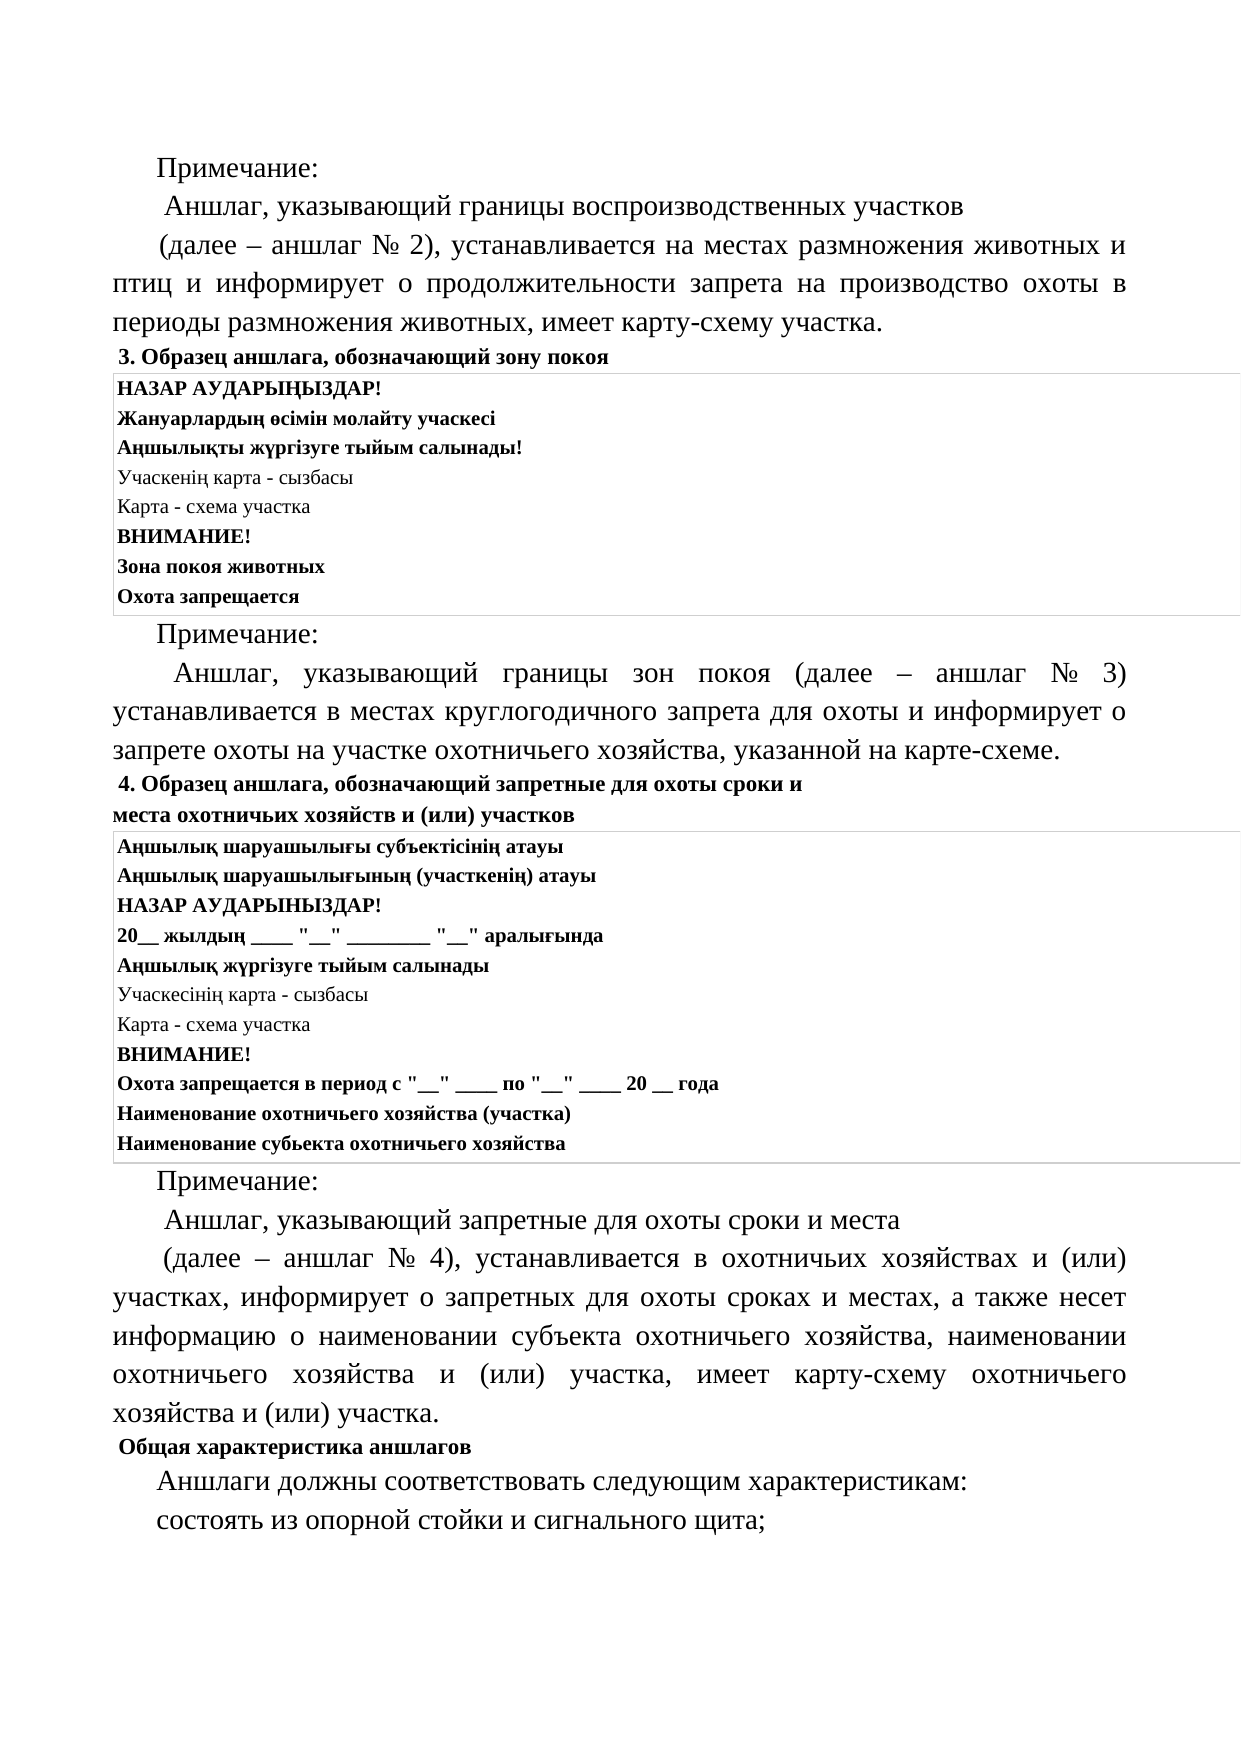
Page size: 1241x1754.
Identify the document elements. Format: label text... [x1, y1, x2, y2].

text Аншлаг, указывающий границы воспроизводственных участков [112, 188, 1128, 222]
text Аншлаги должны соответствовать следующим характеристикам: [112, 1463, 1128, 1497]
text Примечание: [112, 150, 1128, 183]
text Аншлаг, указывающий запретные для охоты сроки и места [112, 1202, 1128, 1236]
text 4. Образец аншлага, обозначающий запретные для охоты сроки и места охотничьих хозяйств и (или) участков [112, 771, 1128, 827]
text Общая характеристика аншлагов [112, 1433, 1128, 1459]
text Аншлаг, указывающий границы зон покоя (далее – аншлаг № 3) устанавливается в местах круглогодичного запрета для охоты и информирует о запрете охоты на участке охотничьего хозяйства, указанной на карте-схеме. [112, 655, 1128, 766]
text 3. Образец аншлага, обозначающий зону покоя [112, 343, 1128, 369]
text (далее – аншлаг № 4), устанавливается в охотничьих хозяйствах и (или) участках, информирует о запретных для охоты сроках и местах, а также несет информацию о наименовании субъекта охотничьего хозяйства, наименовании охотничьего хозяйства и (или) участка, имеет карту-схему охотничьего хозяйства и (или) участка. [112, 1241, 1128, 1428]
table_header НАЗАР АУДАРЫҢЫЗДАР! Жануарлардың өсімін молайту учаскесі Аңшылықты жүргізуге тыйым салынады! Учаскенің карта - сызбасы Карта - схема участка ВНИМАНИЕ! Зона покоя животных Охота запрещается [114, 374, 1240, 615]
text Примечание: [112, 616, 1128, 650]
text (далее – аншлаг № 2), устанавливается на местах размножения животных и птиц и информирует о продолжительности запрета на производство охоты в периоды размножения животных, имеет карту-схему участка. [112, 227, 1128, 338]
text Примечание: [112, 1163, 1128, 1197]
table_header Аңшылық шаруашылығы субъектісінің атауы Аңшылық шаруашылығының (участкенің) атауы НАЗАР АУДАРЫНЫЗДАР! 20__ жылдың ____ "__" ________ "__" аралығында Аңшылық жүргізуге тыйым салынады Учаскесінің карта - сызбасы Карта - схема участка ВНИМАНИЕ! Охота запрещается в период с "__" ____ по "__" ____ 20 __ года Наименование охотничьего хозяйства (участка) Наименование субьекта охотничьего хозяйства [114, 832, 1240, 1162]
text состоять из опорной стойки и сигнального щита; [112, 1502, 1128, 1536]
